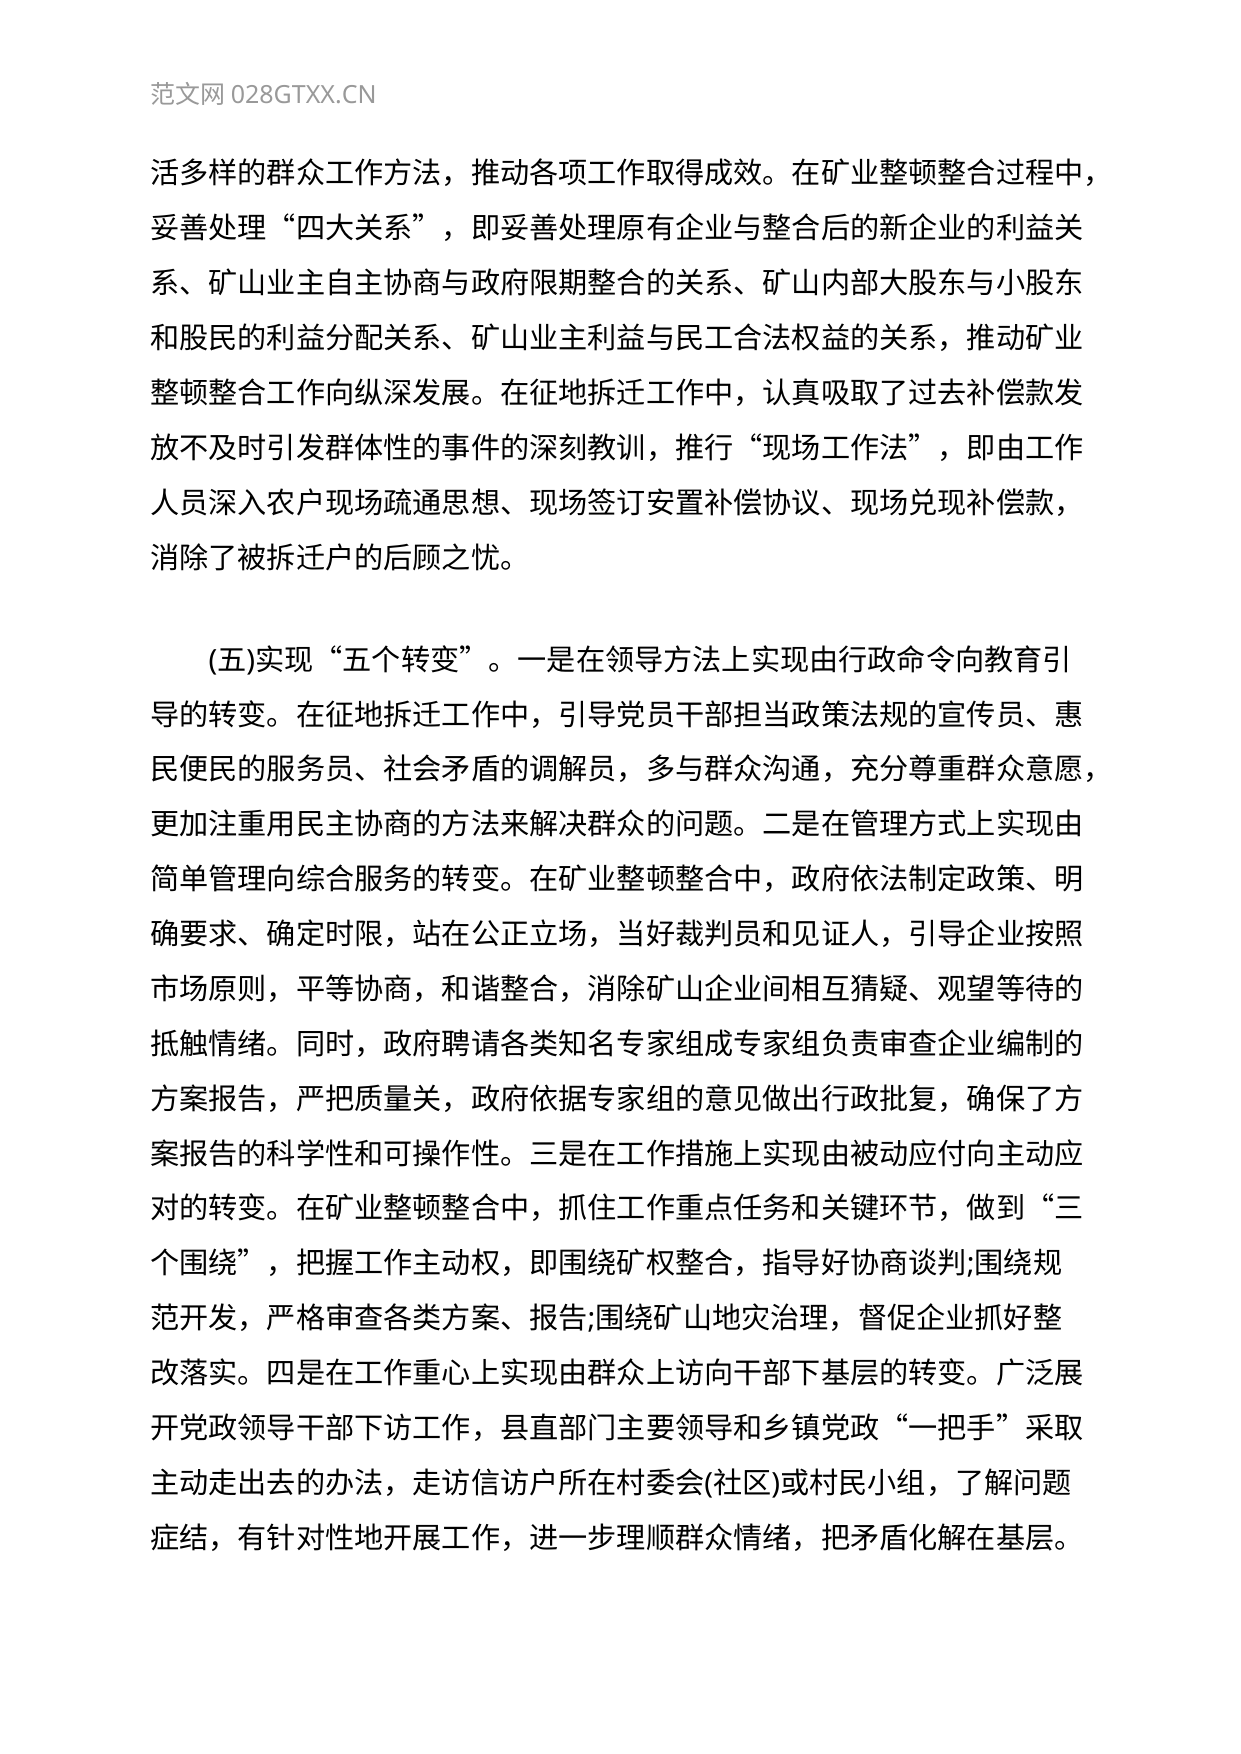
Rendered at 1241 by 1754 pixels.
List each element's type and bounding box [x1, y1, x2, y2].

text [150, 636, 1090, 1557]
text [150, 150, 1090, 577]
